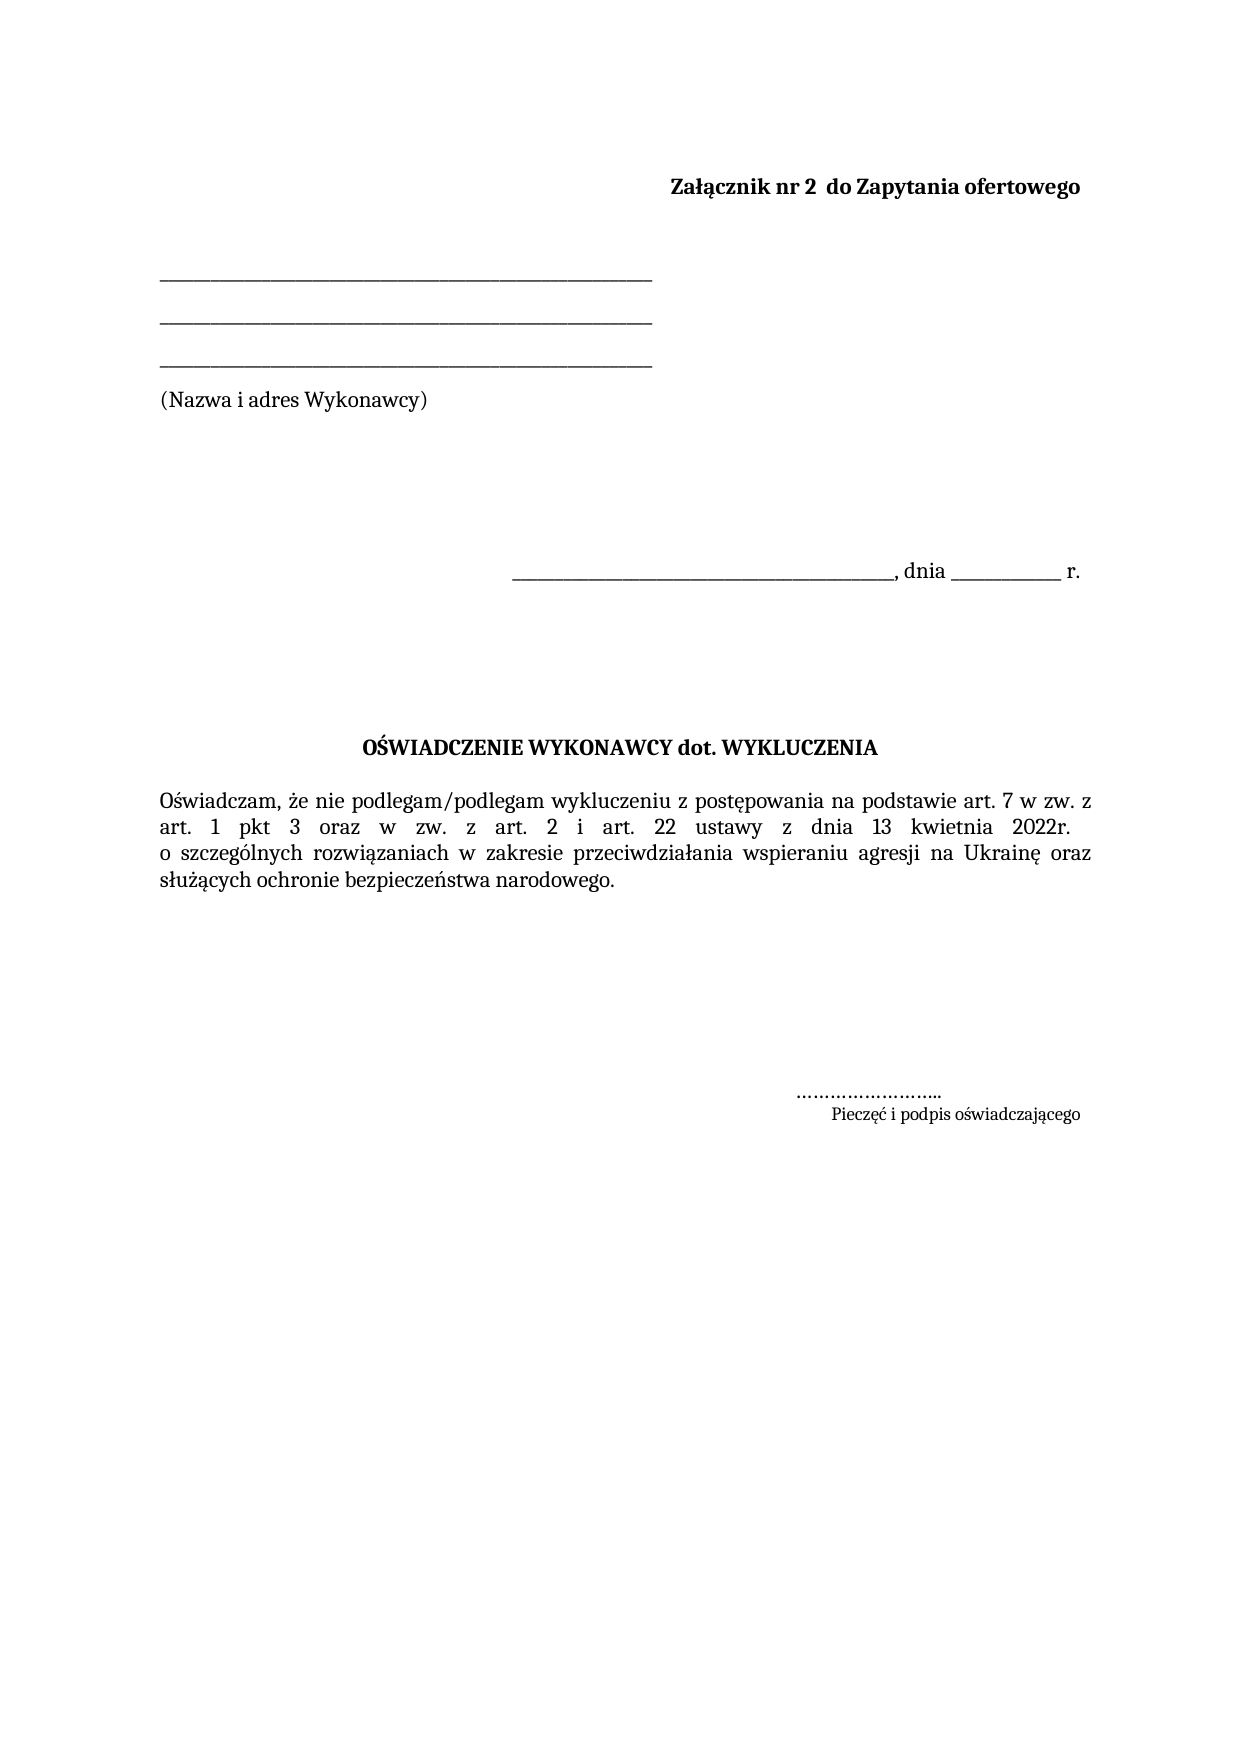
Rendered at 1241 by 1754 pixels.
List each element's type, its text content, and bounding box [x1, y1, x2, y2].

text OŚWIADCZENIE WYKONAWCY dot. WYKLUCZENIA [159, 735, 1081, 761]
text …………………….. [794, 1077, 1081, 1104]
text __________________________________________________________ [159, 344, 1081, 371]
text __________________________________________________________ [159, 259, 1081, 285]
text _____________________________________________, dnia _____________ r. [159, 558, 1081, 584]
text Załącznik nr 2 do Zapytania ofertowego [159, 173, 1081, 200]
text Oświadczam, że nie podlegam/podlegam wykluczeniu z postępowania na podstawie art. 7 w zw. z art. 1 pkt 3 oraz w zw. z art. 2 i art. 22 ustawy z dnia 13 kwietnia 2022r. o szczególnych rozwiązaniach w zakresie przeciwdziałania wspieraniu agresji na Ukrainę oraz służących ochronie bezpieczeństwa narodowego. [159, 787, 1093, 893]
text (Nazwa i adres Wykonawcy) [159, 387, 1081, 413]
text __________________________________________________________ [159, 302, 1081, 328]
text Pieczęć i podpis oświadczającego [159, 1104, 1081, 1125]
